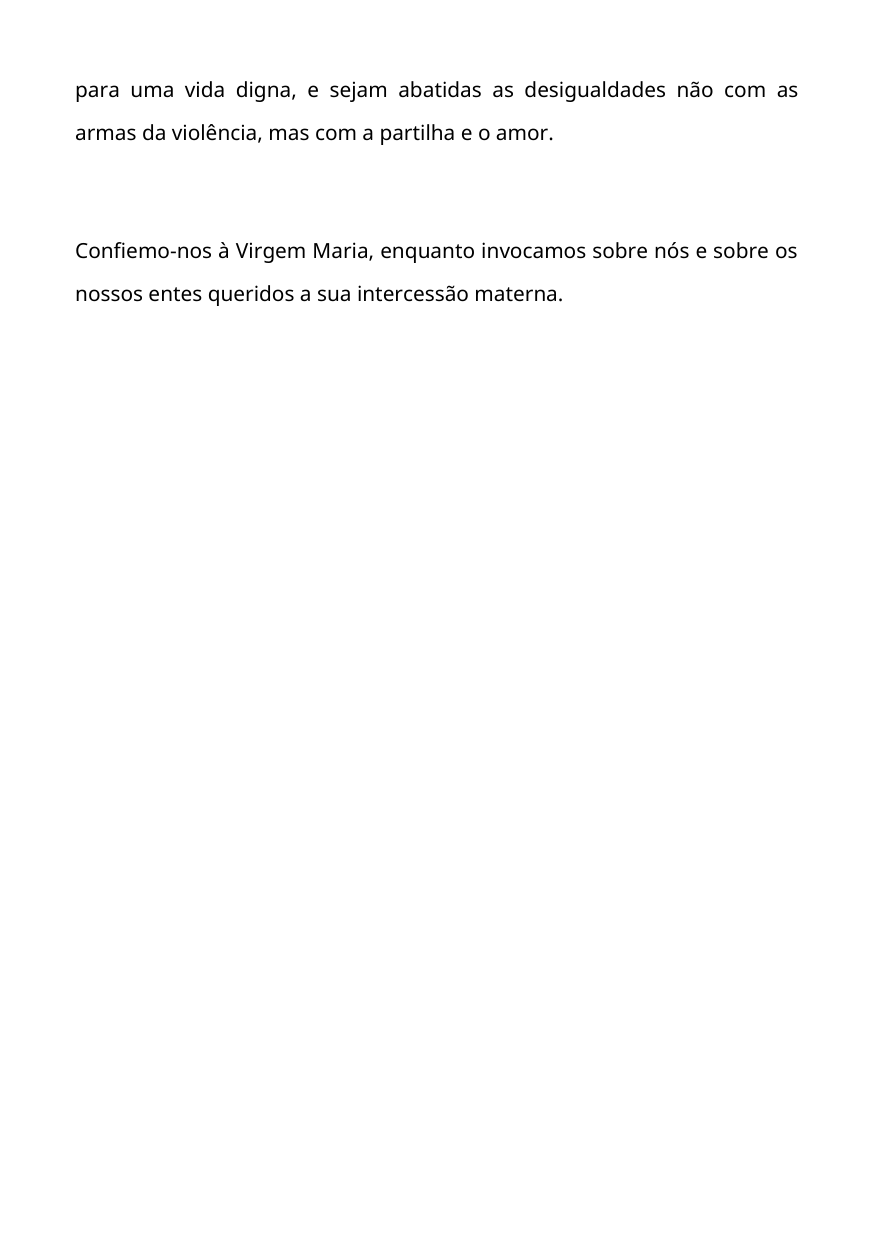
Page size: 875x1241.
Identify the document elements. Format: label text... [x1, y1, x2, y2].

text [75, 75, 799, 146]
text Confiemo-nos à Virgem Maria, enquanto invocamos sobre nós e sobre os nossos entes queridos a sua intercessão materna. [75, 236, 799, 307]
